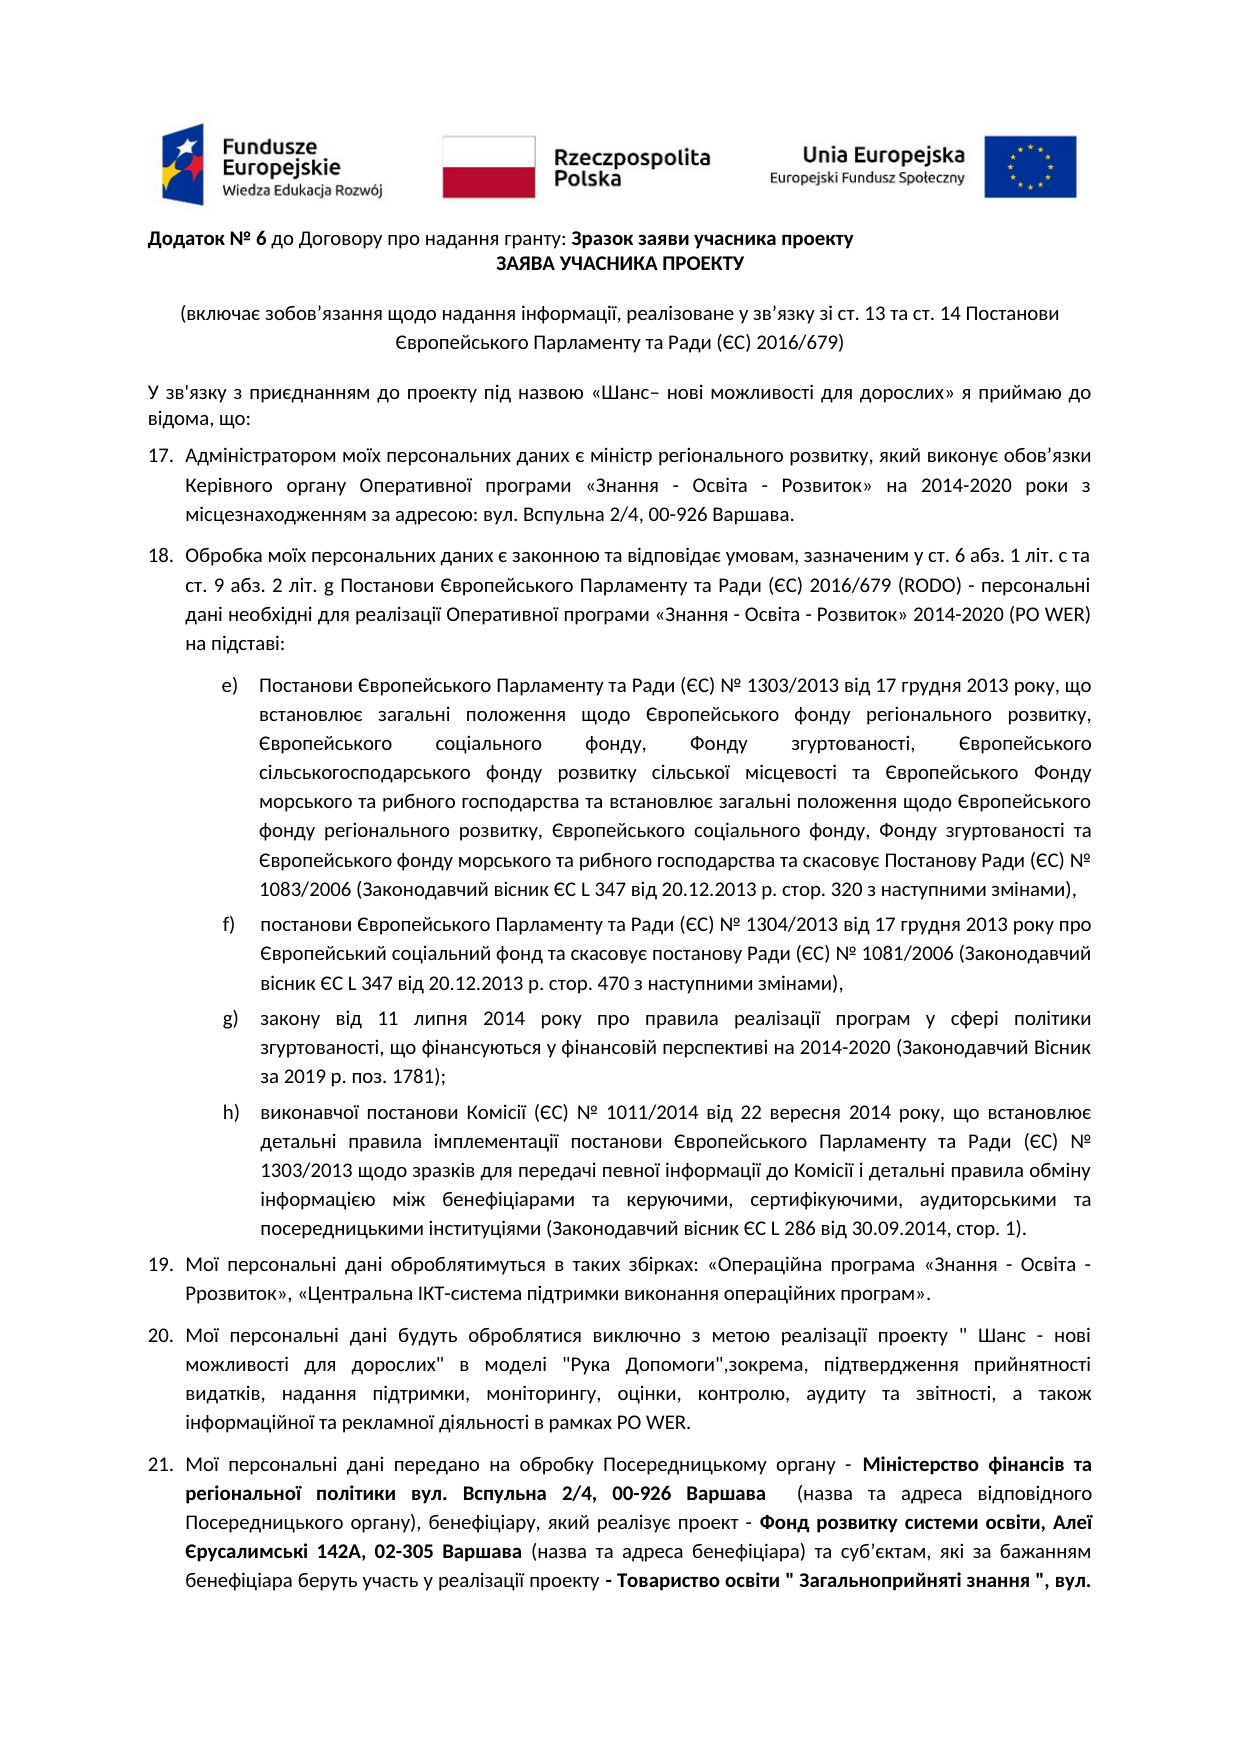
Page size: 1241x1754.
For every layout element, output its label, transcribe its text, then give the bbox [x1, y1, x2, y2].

list Мої персональні дані оброблятимуться в таких збірках: «Операційна програма «Знання - Освіта - Ррозвиток», «Центральна ІКТ-система підтримки виконання операційних програм». [148, 1251, 1093, 1306]
text (включає зобов’язання щодо надання інформації, реалізоване у зв’язку зі ст. 13 та ст. 14 Постанови Європейського Парламенту та Ради (ЄС) 2016/679) [148, 300, 1093, 355]
list закону від 11 липня 2014 року про правила реалізації програм у сфері політики згуртованості, що фінансуються у фінансовій перспективі на 2014-2020 (Законодавчий Вісник за 2019 р. поз. 1781); [223, 1005, 1093, 1089]
list Адміністратором моїх персональних даних є міністр регіонального розвитку, який виконує обов’язки Керівного органу Оперативної програми «Знання - Освіта - Розвиток» на 2014-2020 роки з місцезнаходженням за адресою: вул. Вспульна 2/4, 00-926 Варшава. [148, 443, 1093, 526]
list виконавчої постанови Комісії (ЄС) № 1011/2014 від 22 вересня 2014 року, що встановлює детальні правила імплементації постанови Європейського Парламенту та Ради (ЄС) № 1303/2013 щодо зразків для передачі певної інформації до Комісії і детальні правила обміну інформацією між бенефіціарами та керуючими, сертифікуючими, аудиторськими та посередницькими інституціями (Законодавчий вісник ЄС L 286 від 30.09.2014, стор. 1). [223, 1099, 1093, 1241]
list Мої персональні дані будуть оброблятися виключно з метою реалізації проекту " Шанс - нові можливості для дорослих" в моделі "Рука Допомоги",зокрема, підтвердження прийнятності видатків, надання підтримки, моніторингу, оцінки, контролю, аудиту та звітності, а також інформаційної та рекламної діяльності в рамках PO WER. [148, 1322, 1093, 1435]
list Обробка моїх персональних даних є законною та відповідає умовам, зазначеним у ст. 6 абз. 1 літ. с та ст. 9 абз. 2 літ. g Постанови Європейського Парламенту та Ради (ЄС) 2016/679 (RODO) - персональні дані необхідні для реалізації Оперативної програми «Знання - Освіта - Розвиток» 2014-2020 (РО WER) на підставі: [148, 543, 1093, 656]
text ЗАЯВА УЧАСНИКА ПРОЕКТУ [148, 250, 1093, 276]
text У зв'язку з приєднанням до проекту під назвою «Шанс– нові можливості для дорослих» я приймаю до відома, що: [148, 379, 1093, 430]
picture [147, 103, 1093, 225]
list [148, 1451, 1093, 1593]
list постанови Європейського Парламенту та Ради (ЄС) № 1304/2013 від 17 грудня 2013 року про Європейський соціальний фонд та скасовує постанову Ради (ЄС) № 1081/2006 (Законодавчий вісник ЄС L 347 від 20.12.2013 р. стор. 470 з наступними змінами), [223, 911, 1093, 995]
text Додаток № 6 до Договору про надання гранту: Зразок заяви учасника проекту [148, 148, 1093, 250]
list Постанови Європейського Парламенту та Ради (ЄС) № 1303/2013 від 17 грудня 2013 року, що встановлює загальні положення щодо Європейського фонду регіонального розвитку, Європейського соціального фонду, Фонду згуртованості, Європейського сільськогосподарського фонду розвитку сільської місцевості та Європейського Фонду морського та рибного господарства та встановлює загальні положення щодо Європейського фонду регіонального розвитку, Європейського соціального фонду, Фонду згуртованості та Європейського фонду морського та рибного господарства та скасовує Постанову Ради (ЄС) № 1083/2006 (Законодавчий вісник ЄС L 347 від 20.12.2013 р. стор. 320 з наступними змінами), [221, 672, 1093, 901]
